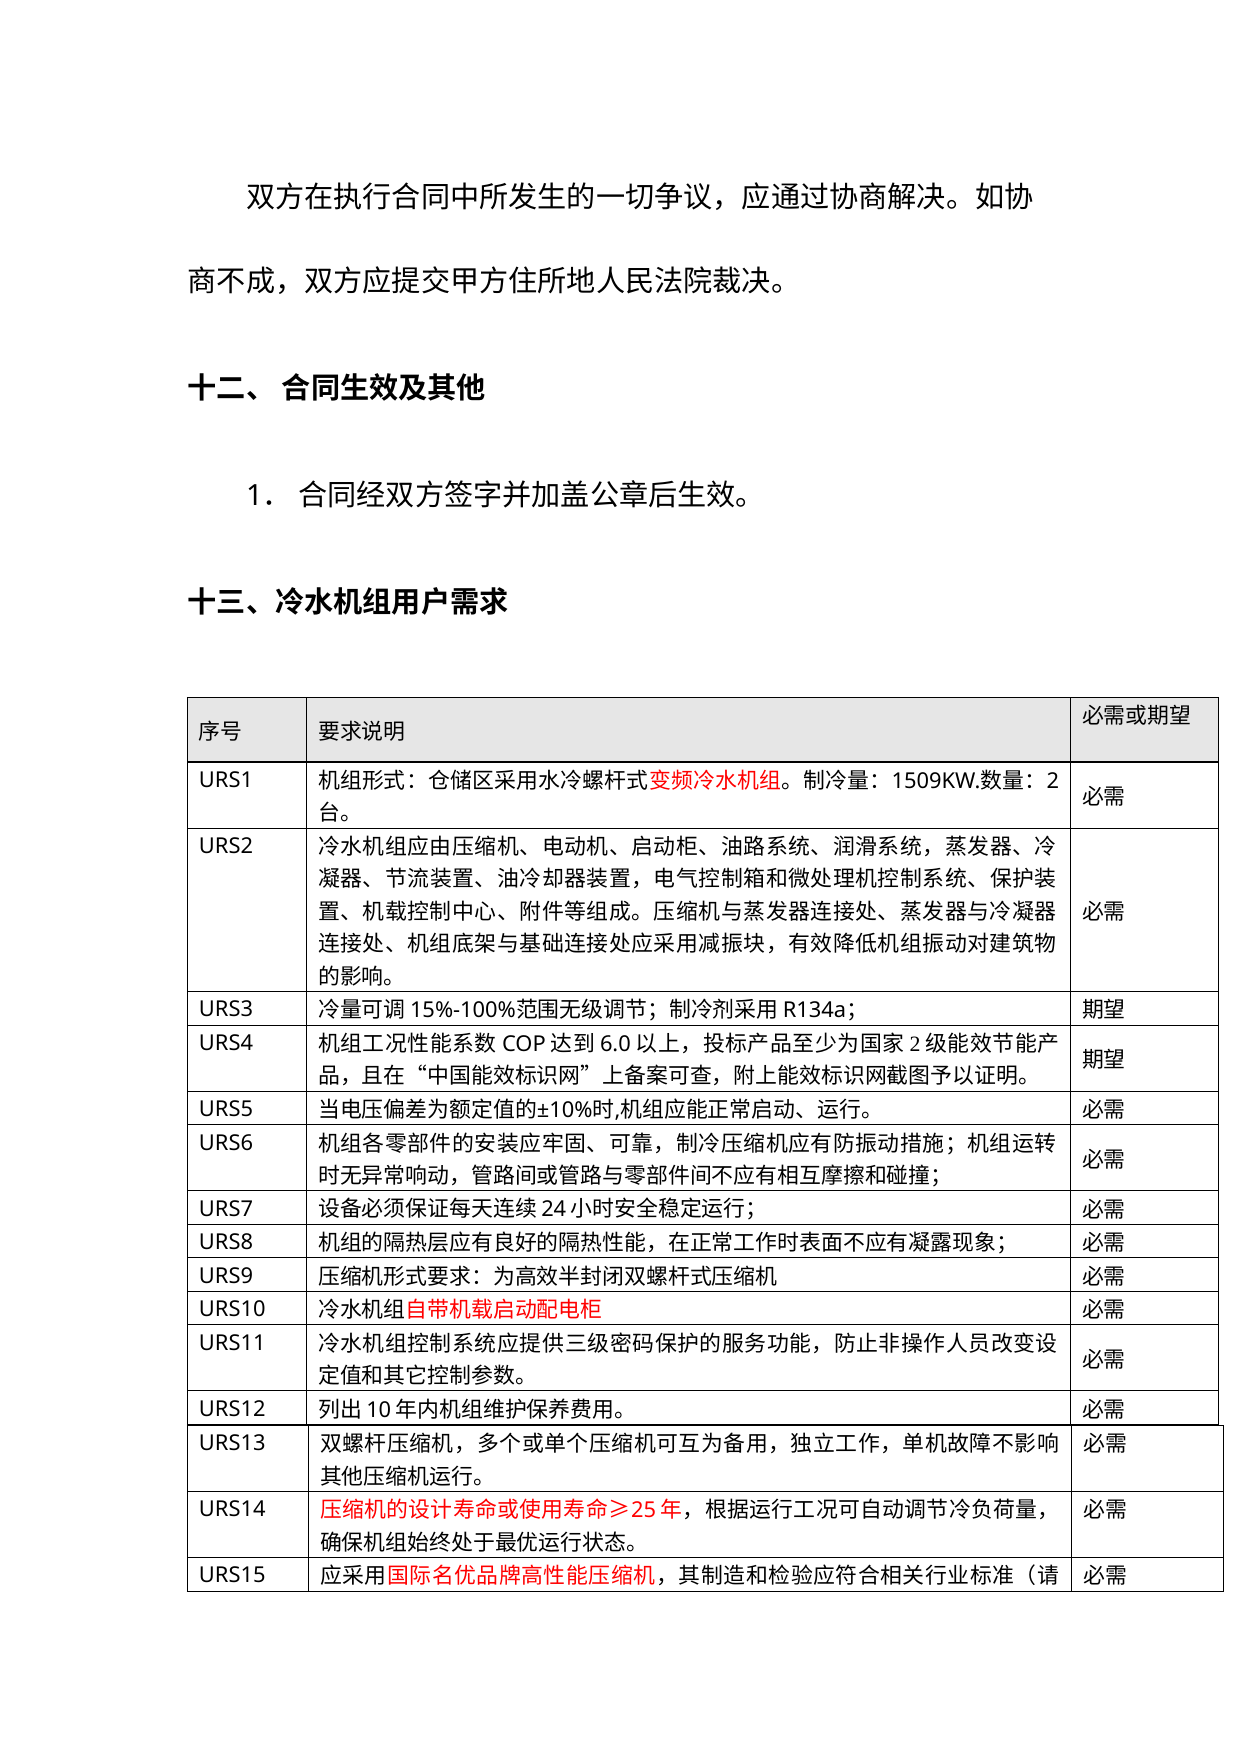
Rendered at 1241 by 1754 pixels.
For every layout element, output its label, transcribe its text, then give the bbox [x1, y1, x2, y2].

table_cell 冷水机组自带机载启动配电柜 [307, 1292, 1070, 1324]
table_cell URS12 [188, 1391, 306, 1424]
table_header 双螺杆压缩机，多个或单个压缩机可互为备用，独立工作，单机故障不影响其他压缩机运行。 [309, 1426, 1071, 1491]
table_cell 必需 [1071, 1225, 1218, 1257]
table_cell 必需 [1071, 1391, 1218, 1424]
table_cell 必需 [1071, 1292, 1218, 1324]
table_cell 必需 [1071, 1258, 1218, 1291]
text 十二、 合同生效及其他 [187, 353, 1053, 418]
table_header 必需或期望 [1071, 698, 1218, 761]
table_header 序号 [188, 698, 306, 761]
table_cell URS8 [188, 1225, 306, 1257]
table_cell 机组各零部件的安装应牢固、可靠，制冷压缩机应有防振动措施；机组运转时无异常响动，管路间或管路与零部件间不应有相互摩擦和碰撞； [307, 1125, 1070, 1190]
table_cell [309, 1558, 1071, 1591]
table_cell URS7 [188, 1191, 306, 1224]
table_cell 设备必须保证每天连续24小时安全稳定运行； [307, 1191, 1070, 1224]
table_cell 必需 [1071, 1092, 1218, 1124]
table_header 要求说明 [307, 698, 1070, 761]
text 十三、冷水机组用户需求 [187, 567, 1053, 632]
table_cell 压缩机形式要求：为高效半封闭双螺杆式压缩机 [307, 1258, 1070, 1291]
table_cell 当电压偏差为额定值的±10%时,机组应能正常启动、运行。 [307, 1092, 1070, 1124]
table_cell 压缩机的设计寿命或使用寿命≥25年，根据运行工况可自动调节冷负荷量，确保机组始终处于最优运行状态。 [309, 1492, 1071, 1557]
table_cell URS1 [188, 763, 306, 827]
table_cell 必需 [1071, 1191, 1218, 1224]
table_cell 冷水机组应由压缩机、电动机、启动柜、油路系统、润滑系统，蒸发器、冷凝器、节流装置、油冷却器装置，电气控制箱和微处理机控制系统、保护装置、机载控制中心、附件等组成。压缩机与蒸发器连接处、蒸发器与冷凝器连接处、机组底架与基础连接处应采用减振块，有效降低机组振动对建筑物的影响。 [307, 829, 1070, 991]
table_header URS13 [188, 1426, 308, 1491]
table_cell 必需 [1071, 763, 1218, 827]
table_cell URS3 [188, 992, 306, 1024]
table_header 必需 [1072, 1426, 1223, 1491]
table_cell 机组形式：仓储区采用水冷螺杆式变频冷水机组。制冷量：1509KW.数量：2台。 [307, 763, 1070, 827]
table_cell URS6 [188, 1125, 306, 1190]
text 1． 合同经双方签字并加盖公章后生效。 [187, 460, 1053, 525]
table_cell 必需 [1072, 1492, 1223, 1557]
table_cell URS9 [188, 1258, 306, 1291]
table_cell 期望 [1071, 992, 1218, 1024]
table_cell URS11 [188, 1325, 306, 1390]
table_cell 必需 [1071, 1125, 1218, 1190]
table_cell URS2 [188, 829, 306, 991]
table_cell 必需 [1072, 1558, 1223, 1591]
table_cell 必需 [1071, 1325, 1218, 1390]
table_cell 机组的隔热层应有良好的隔热性能，在正常工作时表面不应有凝露现象； [307, 1225, 1070, 1257]
table_cell URS5 [188, 1092, 306, 1124]
table_cell 冷水机组控制系统应提供三级密码保护的服务功能，防止非操作人员改变设定值和其它控制参数。 [307, 1325, 1070, 1390]
table_cell 冷量可调15%-100%范围无级调节；制冷剂采用R134a； [307, 992, 1070, 1024]
table_cell 机组工况性能系数COP达到6.0以上，投标产品至少为国家2级能效节能产品，且在“中国能效标识网”上备案可查，附上能效标识网截图予以证明。 [307, 1026, 1070, 1091]
table_cell URS14 [188, 1492, 308, 1557]
table_cell URS15 [188, 1558, 308, 1591]
text 双方在执行合同中所发生的一切争议，应通过协商解决。如协商不成，双方应提交甲方住所地人民法院裁决。 [187, 162, 1053, 311]
table_cell 必需 [1071, 829, 1218, 991]
table_cell 期望 [1071, 1026, 1218, 1091]
table_cell URS10 [188, 1292, 306, 1324]
table_cell 列出10年内机组维护保养费用。 [307, 1391, 1070, 1424]
table_cell URS4 [188, 1026, 306, 1091]
